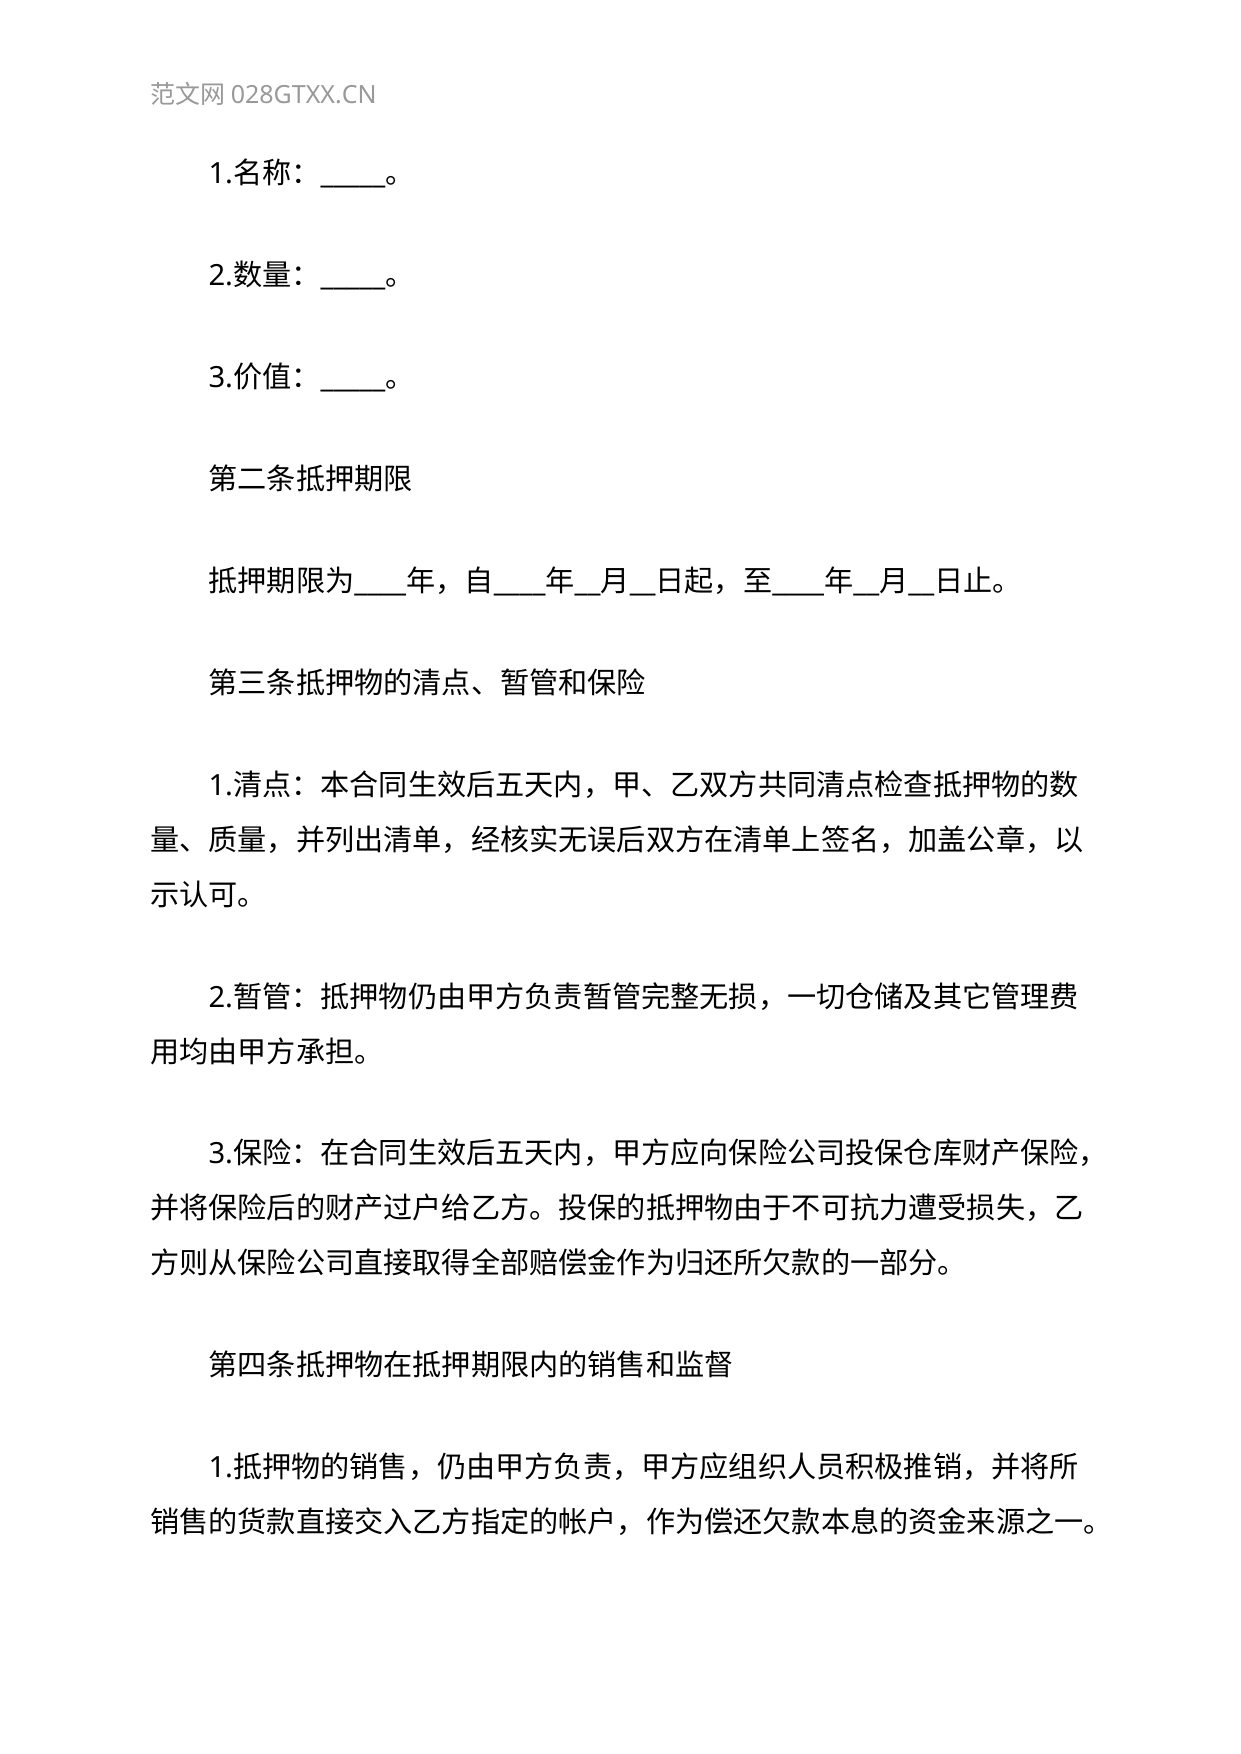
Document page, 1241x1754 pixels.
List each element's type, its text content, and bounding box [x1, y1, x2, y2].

text 第三条抵押物的清点、暂管和保险 [150, 660, 1090, 702]
text 第四条抵押物在抵押期限内的销售和监督 [150, 1342, 1090, 1384]
text 1.抵押物的销售，仍由甲方负责，甲方应组织人员积极推销，并将所销售的货款直接交入乙方指定的帐户，作为偿还欠款本息的资金来源之一。 [150, 1443, 1090, 1541]
text 第二条抵押期限 [150, 456, 1090, 498]
text 2.暂管：抵押物仍由甲方负责暂管完整无损，一切仓储及其它管理费用均由甲方承担。 [150, 973, 1090, 1070]
text 1.名称：_____。 [150, 150, 1090, 192]
text 抵押期限为____年，自____年__月__日起，至____年__月__日止。 [150, 558, 1090, 600]
text 2.数量：_____。 [150, 252, 1090, 294]
text 1.清点：本合同生效后五天内，甲、乙双方共同清点检查抵押物的数量、质量，并列出清单，经核实无误后双方在清单上签名，加盖公章，以示认可。 [150, 761, 1090, 914]
text 3.价值：_____。 [150, 354, 1090, 396]
text 3.保险：在合同生效后五天内，甲方应向保险公司投保仓库财产保险，并将保险后的财产过户给乙方。投保的抵押物由于不可抗力遭受损失，乙方则从保险公司直接取得全部赔偿金作为归还所欠款的一部分。 [150, 1130, 1090, 1282]
